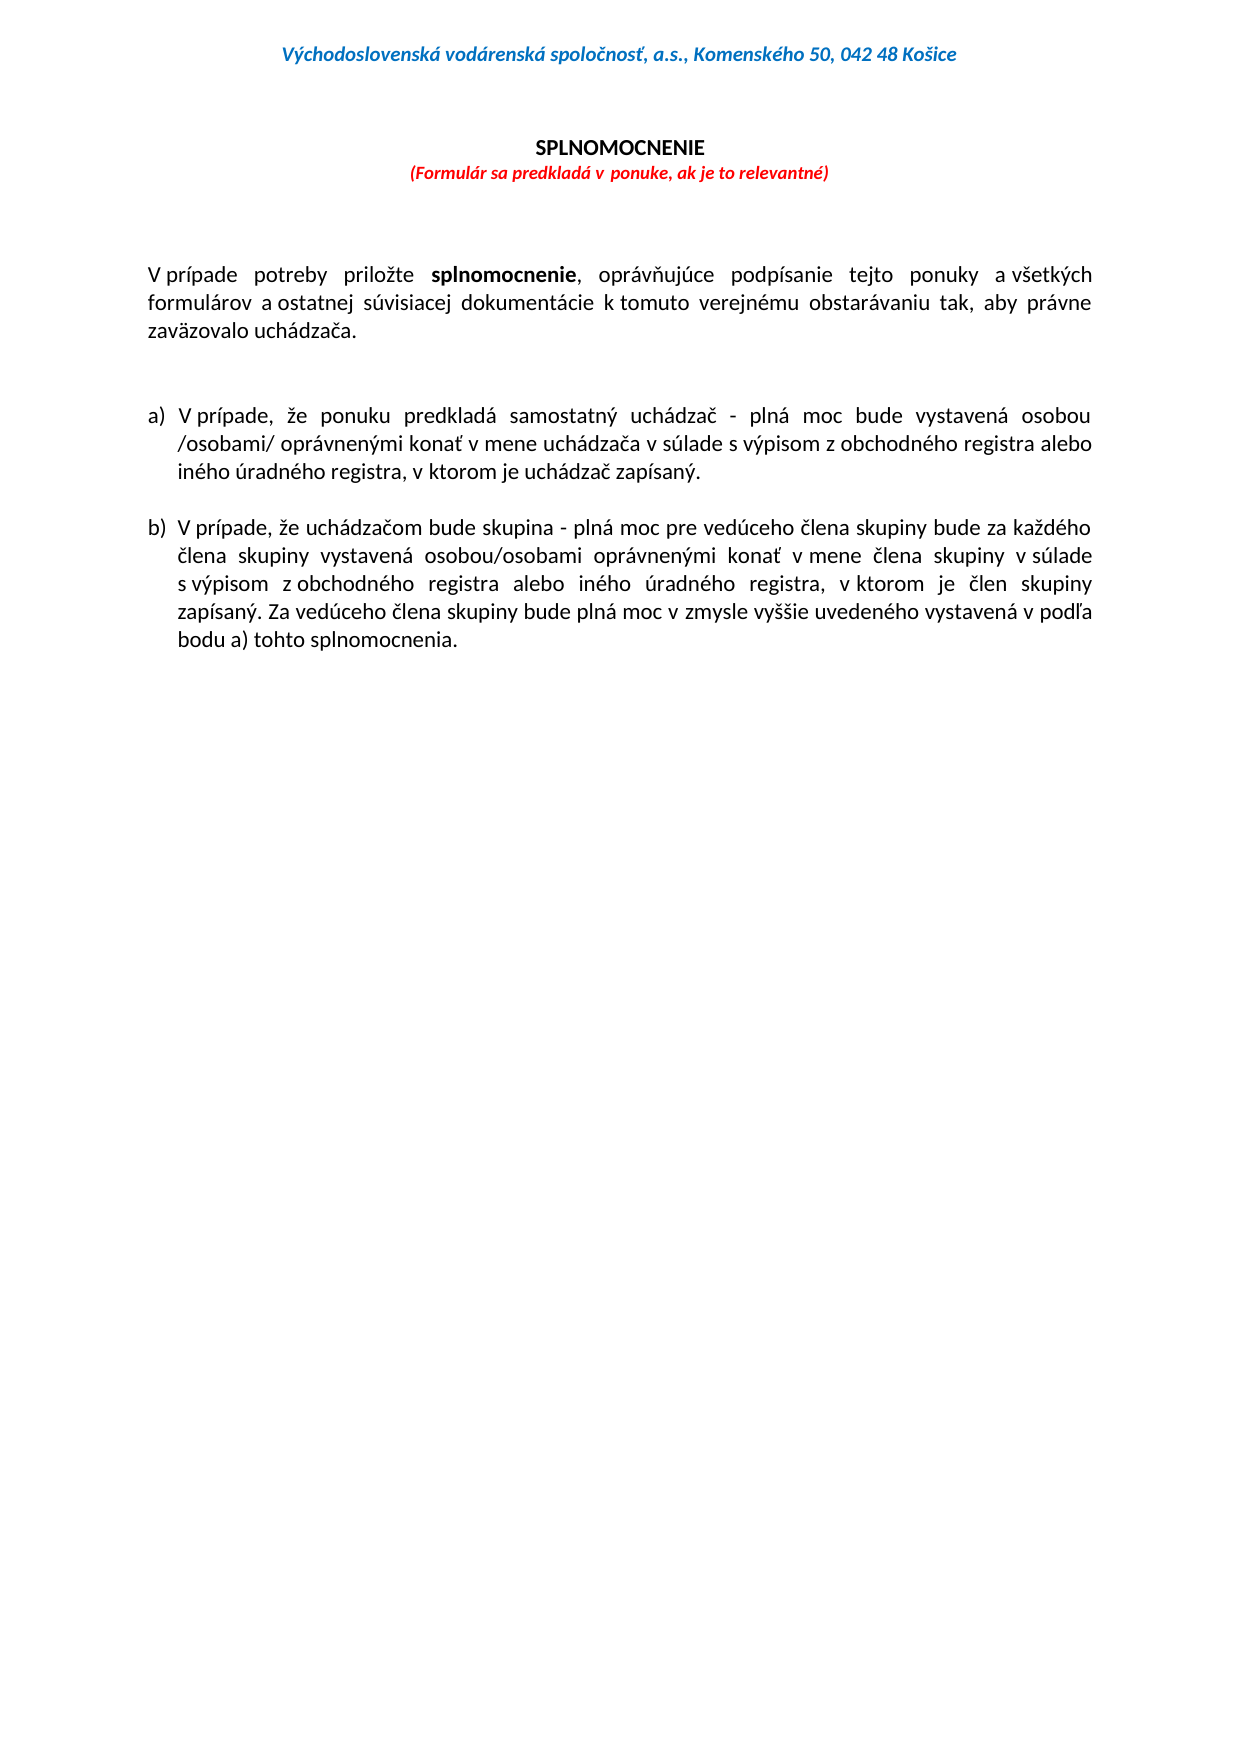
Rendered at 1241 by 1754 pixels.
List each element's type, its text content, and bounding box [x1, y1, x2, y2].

text (Formulár sa predkladá v ponuke, ak je to relevantné) [148, 161, 1093, 184]
text a) V prípade, že ponuku predkladá samostatný uchádzač - plná moc bude vystavená osobou /osobami/ oprávnenými konať v mene uchádzača v súlade s výpisom z obchodného registra alebo iného úradného registra, v ktorom je uchádzač zapísaný. [148, 401, 1093, 485]
text b) V prípade, že uchádzačom bude skupina - plná moc pre vedúceho člena skupiny bude za každého člena skupiny vystavená osobou/osobami oprávnenými konať v mene člena skupiny v súlade s výpisom z obchodného registra alebo iného úradného registra, v ktorom je člen skupiny zapísaný. Za vedúceho člena skupiny bude plná moc v zmysle vyššie uvedeného vystavená v podľa bodu a) tohto splnomocnenia. [148, 513, 1093, 653]
text V prípade potreby priložte splnomocnenie, oprávňujúce podpísanie tejto ponuky a všetkých formulárov a ostatnej súvisiacej dokumentácie k tomuto verejnému obstarávaniu tak, aby právne zaväzovalo uchádzača. [148, 260, 1093, 344]
text SPLNOMOCNENIE [148, 133, 1093, 161]
